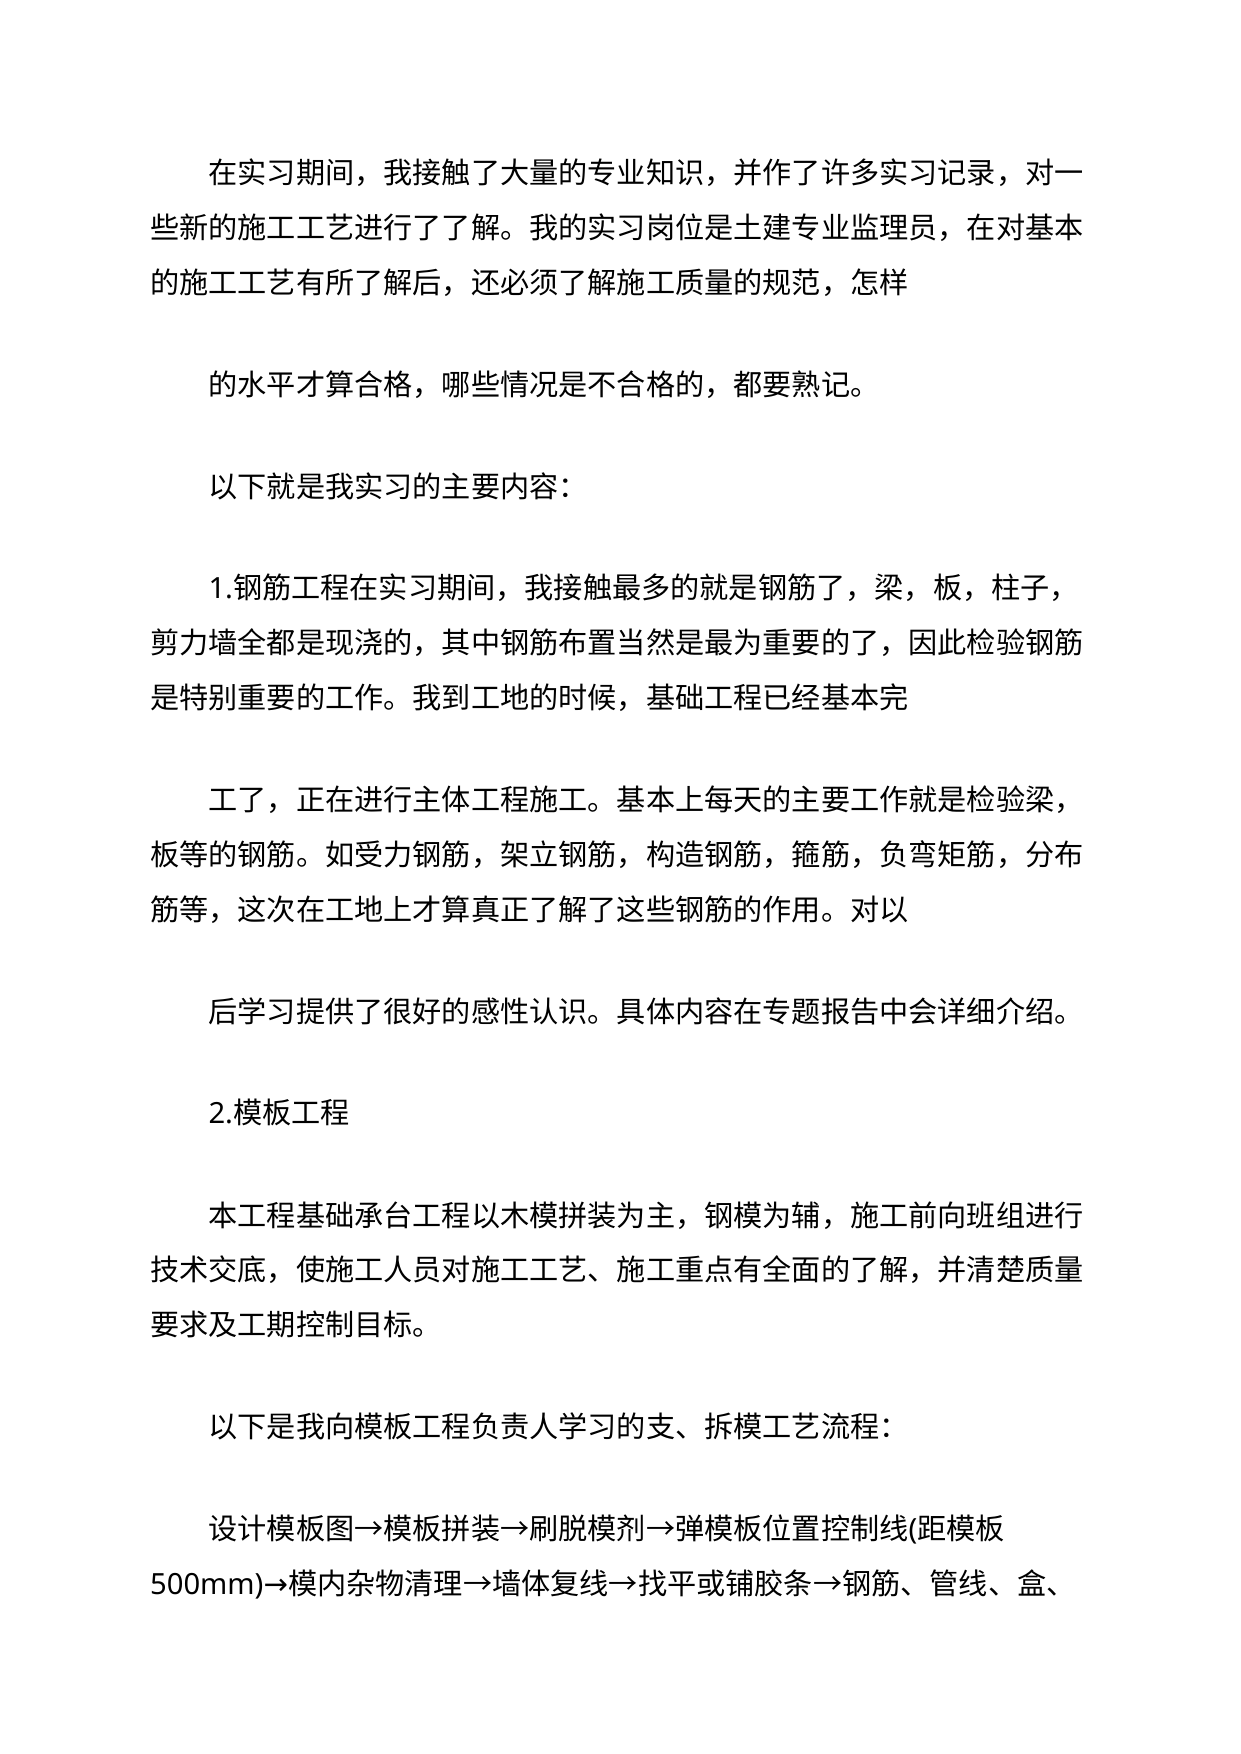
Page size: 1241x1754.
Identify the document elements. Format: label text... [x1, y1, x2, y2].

text 在实习期间，我接触了大量的专业知识，并作了许多实习记录，对一些新的施工工艺进行了了解。我的实习岗位是土建专业监理员，在对基本的施工工艺有所了解后，还必须了解施工质量的规范，怎样 [150, 150, 1090, 302]
text 工了，正在进行主体工程施工。基本上每天的主要工作就是检验梁，板等的钢筋。如受力钢筋，架立钢筋，构造钢筋，箍筋，负弯矩筋，分布筋等，这次在工地上才算真正了解了这些钢筋的作用。对以 [150, 777, 1090, 929]
text 2.模板工程 [150, 1090, 1090, 1132]
text 以下就是我实习的主要内容： [150, 463, 1090, 506]
text 后学习提供了很好的感性认识。具体内容在专题报告中会详细介绍。 [150, 988, 1090, 1031]
text 的水平才算合格，哪些情况是不合格的，都要熟记。 [150, 362, 1090, 404]
text 1.钢筋工程在实习期间，我接触最多的就是钢筋了，梁，板，柱子，剪力墙全都是现浇的，其中钢筋布置当然是最为重要的了，因此检验钢筋是特别重要的工作。我到工地的时候，基础工程已经基本完 [150, 565, 1090, 717]
text 以下是我向模板工程负责人学习的支、拆模工艺流程： [150, 1404, 1090, 1446]
text 本工程基础承台工程以木模拼装为主，钢模为辅，施工前向班组进行技术交底，使施工人员对施工工艺、施工重点有全面的了解，并清楚质量要求及工期控制目标。 [150, 1192, 1090, 1344]
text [150, 1505, 1090, 1603]
